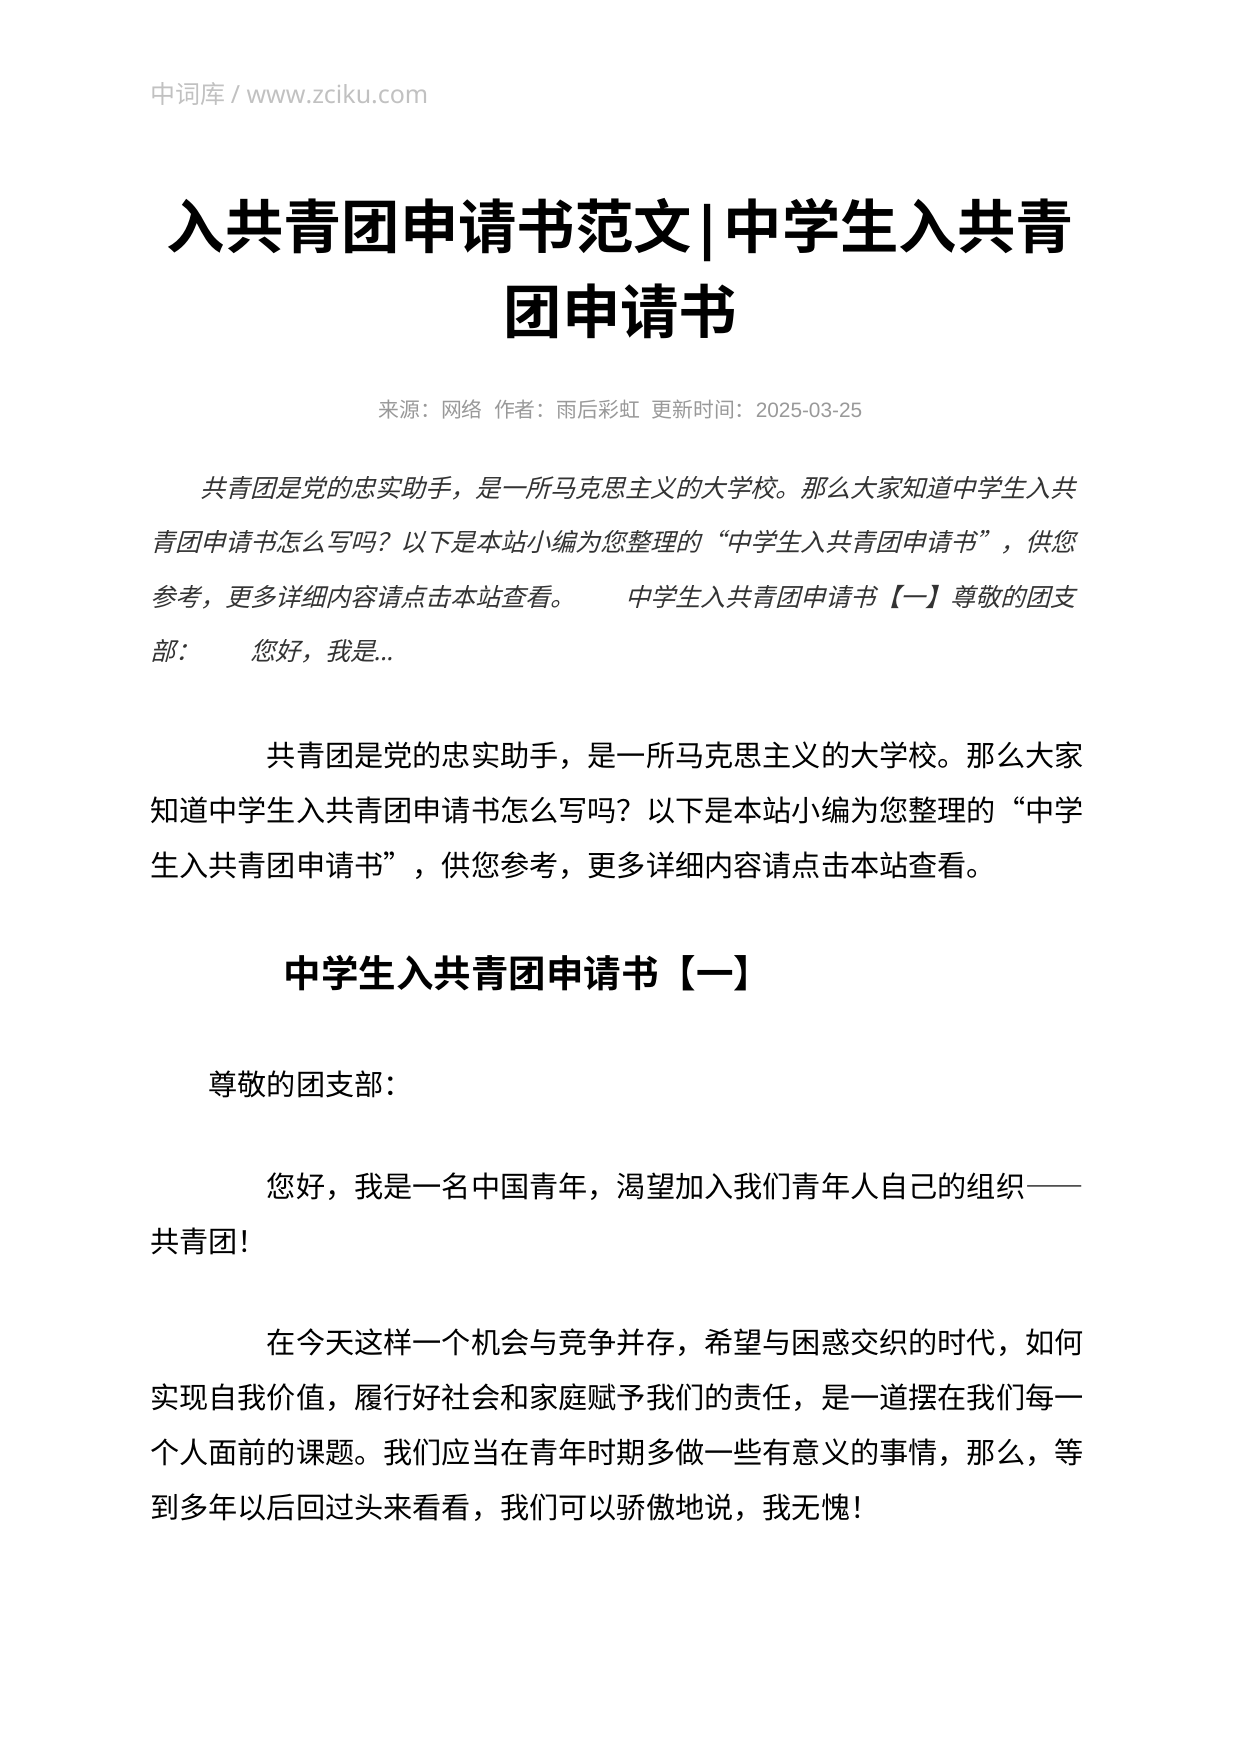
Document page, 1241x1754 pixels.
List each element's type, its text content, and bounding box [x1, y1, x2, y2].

text 来源：网络 作者：雨后彩虹 更新时间：2025-03-25 [150, 397, 1090, 421]
text 您好，我是一名中国青年，渴望加入我们青年人自己的组织——共青团！ [150, 1163, 1090, 1261]
text 共青团是党的忠实助手，是一所马克思主义的大学校。那么大家知道中学生入共青团申请书怎么写吗？以下是本站小编为您整理的“中学生入共青团申请书”，供您参考，更多详细内容请点击本站查看。 中学生入共青团申请书【一】尊敬的团支部： 您好，我是... [150, 468, 1090, 668]
text 尊敬的团支部： [150, 1062, 1090, 1104]
text 中学生入共青团申请书【一】 [150, 944, 1090, 998]
text 共青团是党的忠实助手，是一所马克思主义的大学校。那么大家知道中学生入共青团申请书怎么写吗？以下是本站小编为您整理的“中学生入共青团申请书”，供您参考，更多详细内容请点击本站查看。 [150, 733, 1090, 885]
text 在今天这样一个机会与竞争并存，希望与困惑交织的时代，如何实现自我价值，履行好社会和家庭赋予我们的责任，是一道摆在我们每一个人面前的课题。我们应当在青年时期多做一些有意义的事情，那么，等到多年以后回过头来看看，我们可以骄傲地说，我无愧！ [150, 1320, 1090, 1527]
subtitle 入共青团申请书范文|中学生入共青团申请书 [150, 181, 1090, 351]
